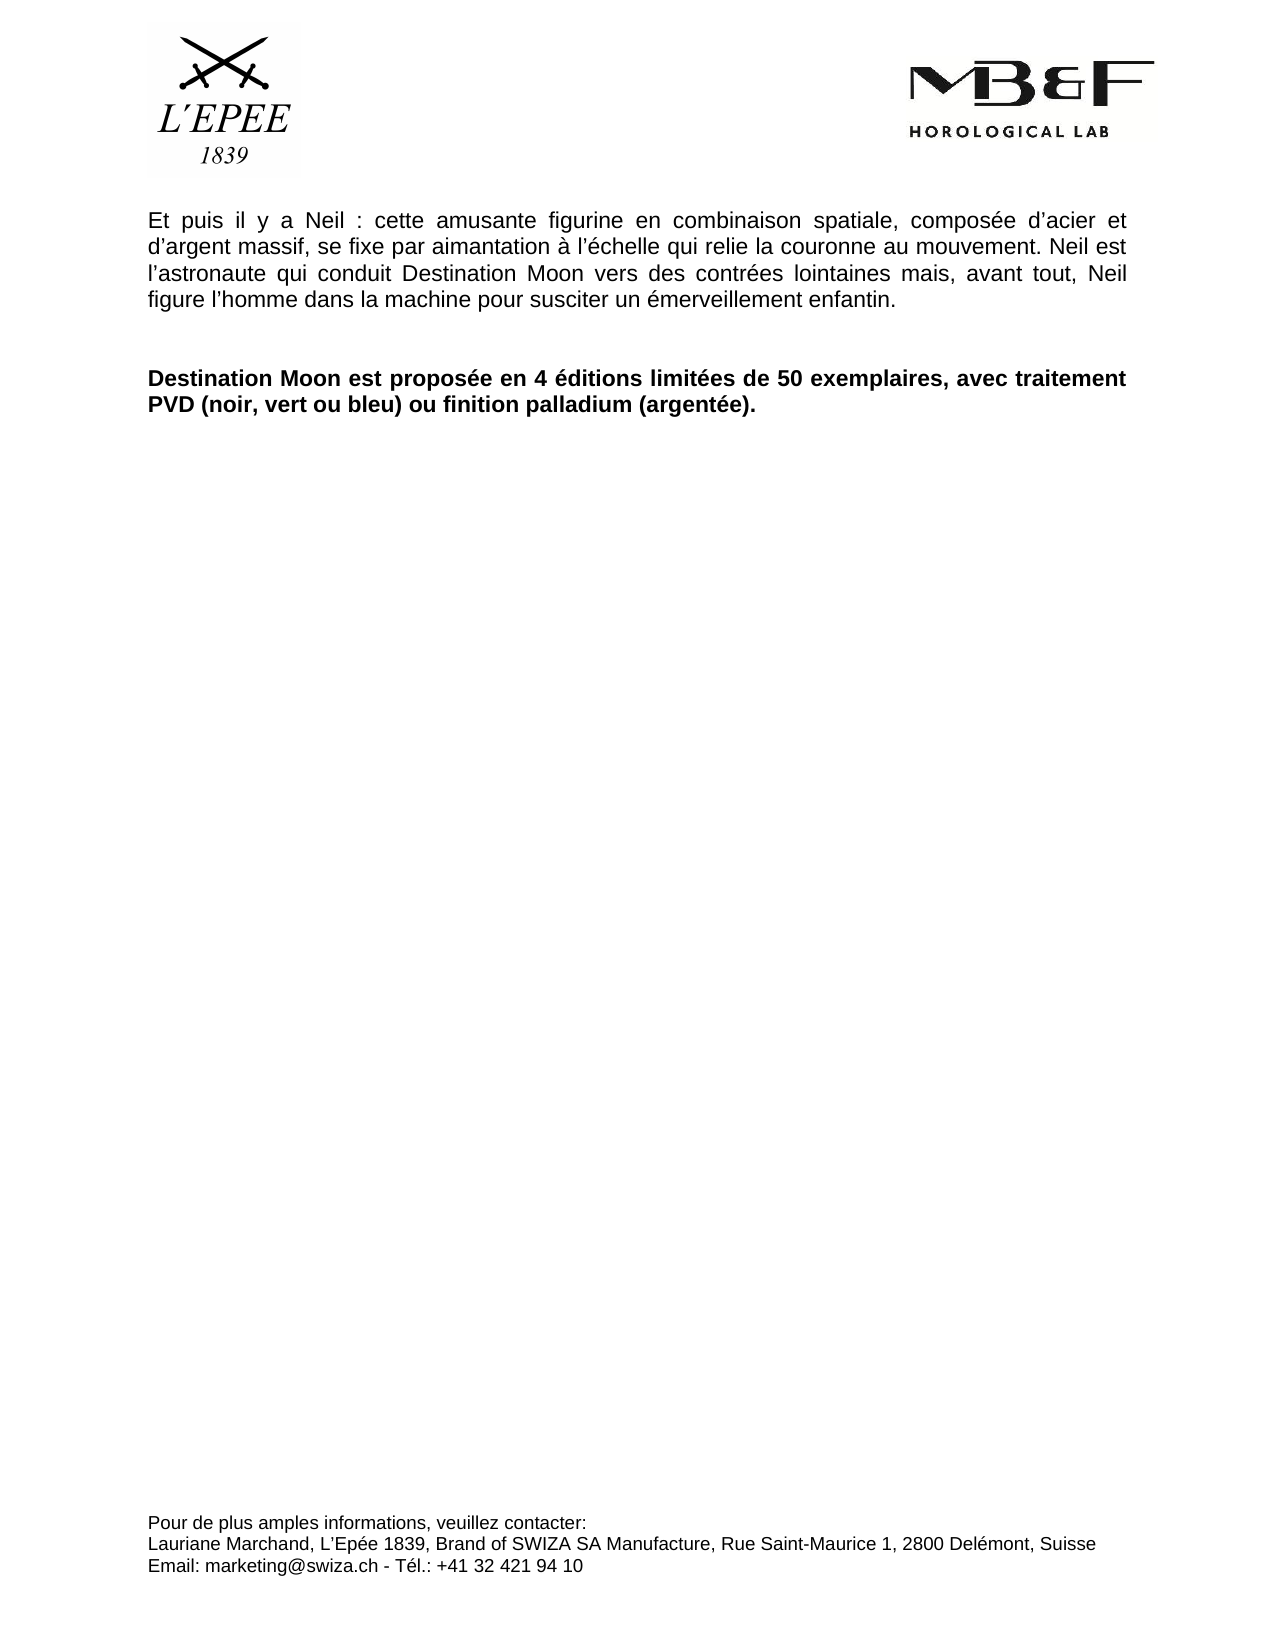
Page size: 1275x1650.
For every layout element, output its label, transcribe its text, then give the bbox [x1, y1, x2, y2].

text Destination Moon est proposée en 4 éditions limitées de 50 exemplaires, avec traitement PVD (noir, vert ou bleu) ou finition palladium (argentée). [148, 365, 1127, 418]
picture [905, 56, 1158, 142]
text Et puis il y a Neil : cette amusante figurine en combinaison spatiale, composée d’acier et d’argent massif, se fixe par aimantation à l’échelle qui relie la couronne au mouvement. Neil est l’astronaute qui conduit Destination Moon vers des contrées lointaines mais, avant tout, Neil figure l’homme dans la machine pour susciter un émerveillement enfantin. [148, 207, 1127, 312]
picture [146, 22, 302, 178]
